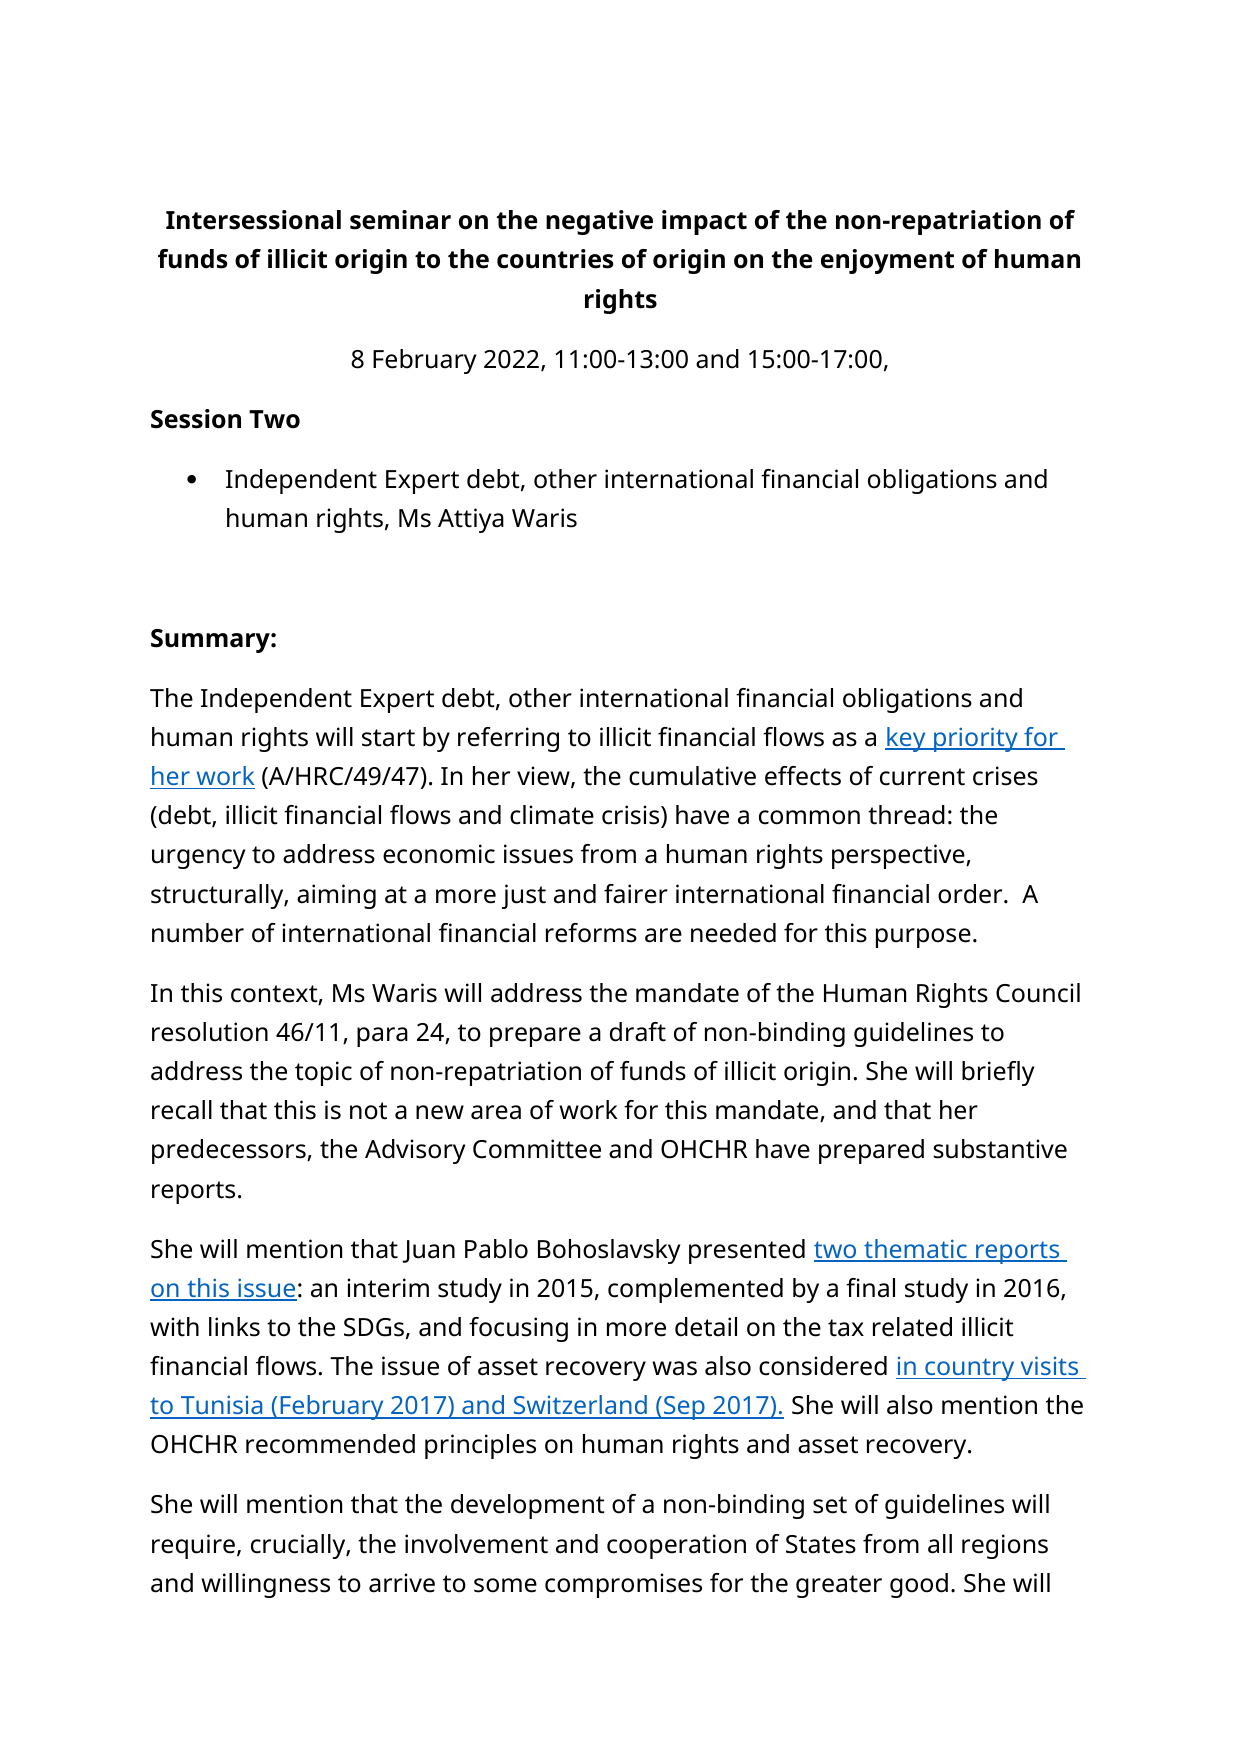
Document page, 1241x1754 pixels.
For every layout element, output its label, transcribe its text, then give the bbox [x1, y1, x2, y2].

text 8 February 2022, 11:00-13:00 and 15:00-17:00, [150, 341, 1090, 375]
list Independent Expert debt, other international financial obligations and human rights, Ms Attiya Waris [187, 461, 1090, 534]
text The Independent Expert debt, other international financial obligations and human rights will start by referring to illicit financial flows as a key priority for her work (A/HRC/49/47). In her view, the cumulative effects of current crises (debt, illicit financial flows and climate crisis) have a common thread: the urgency to address economic issues from a human rights perspective, structurally, aiming at a more just and fairer international financial order. A number of international financial reforms are needed for this purpose. [150, 681, 1090, 949]
text Session Two [150, 401, 1090, 435]
text Intersessional seminar on the negative impact of the non-repatriation of funds of illicit origin to the countries of origin on the enjoyment of human rights [150, 203, 1090, 315]
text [150, 1487, 1090, 1599]
text She will mention that Juan Pablo Bohoslavsky presented two thematic reports on this issue: an interim study in 2015, complemented by a final study in 2016, with links to the SDGs, and focusing in more detail on the tax related illicit financial flows. The issue of asset recovery was also considered in country visits to Tunisia (February 2017) and Switzerland (Sep 2017). She will also mention the OHCHR recommended principles on human rights and asset recovery. [150, 1231, 1090, 1461]
text Summary: [150, 621, 1090, 654]
text In this context, Ms Waris will address the mandate of the Human Rights Council resolution 46/11, para 24, to prepare a draft of non-binding guidelines to address the topic of non-repatriation of funds of illicit origin. She will briefly recall that this is not a new area of work for this mandate, and that her predecessors, the Advisory Committee and OHCHR have prepared substantive reports. [150, 976, 1090, 1205]
